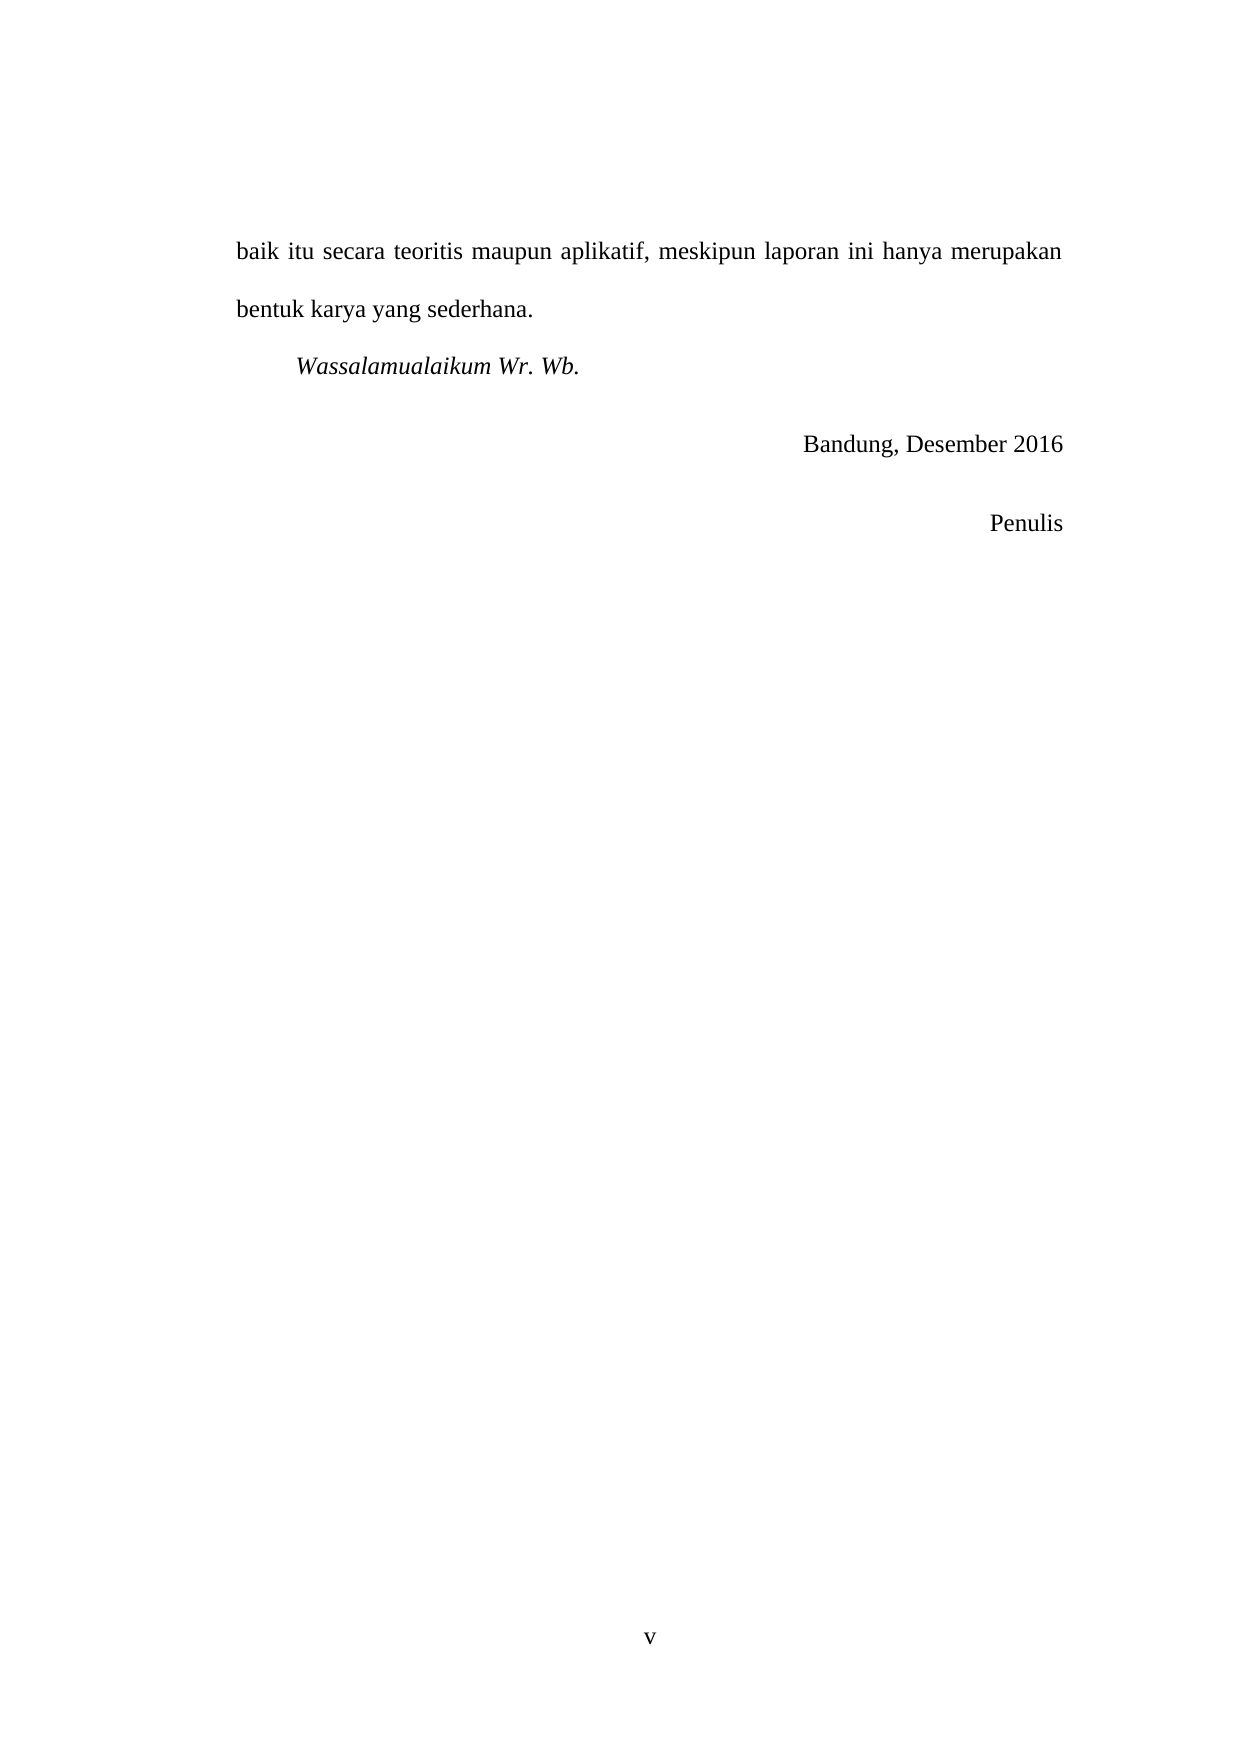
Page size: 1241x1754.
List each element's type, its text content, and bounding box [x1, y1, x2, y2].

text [236, 236, 1063, 322]
text Penulis [236, 508, 1063, 537]
text Wassalamualaikum Wr. Wb. [236, 351, 1063, 380]
text Bandung, Desember 2016 [236, 429, 1063, 458]
